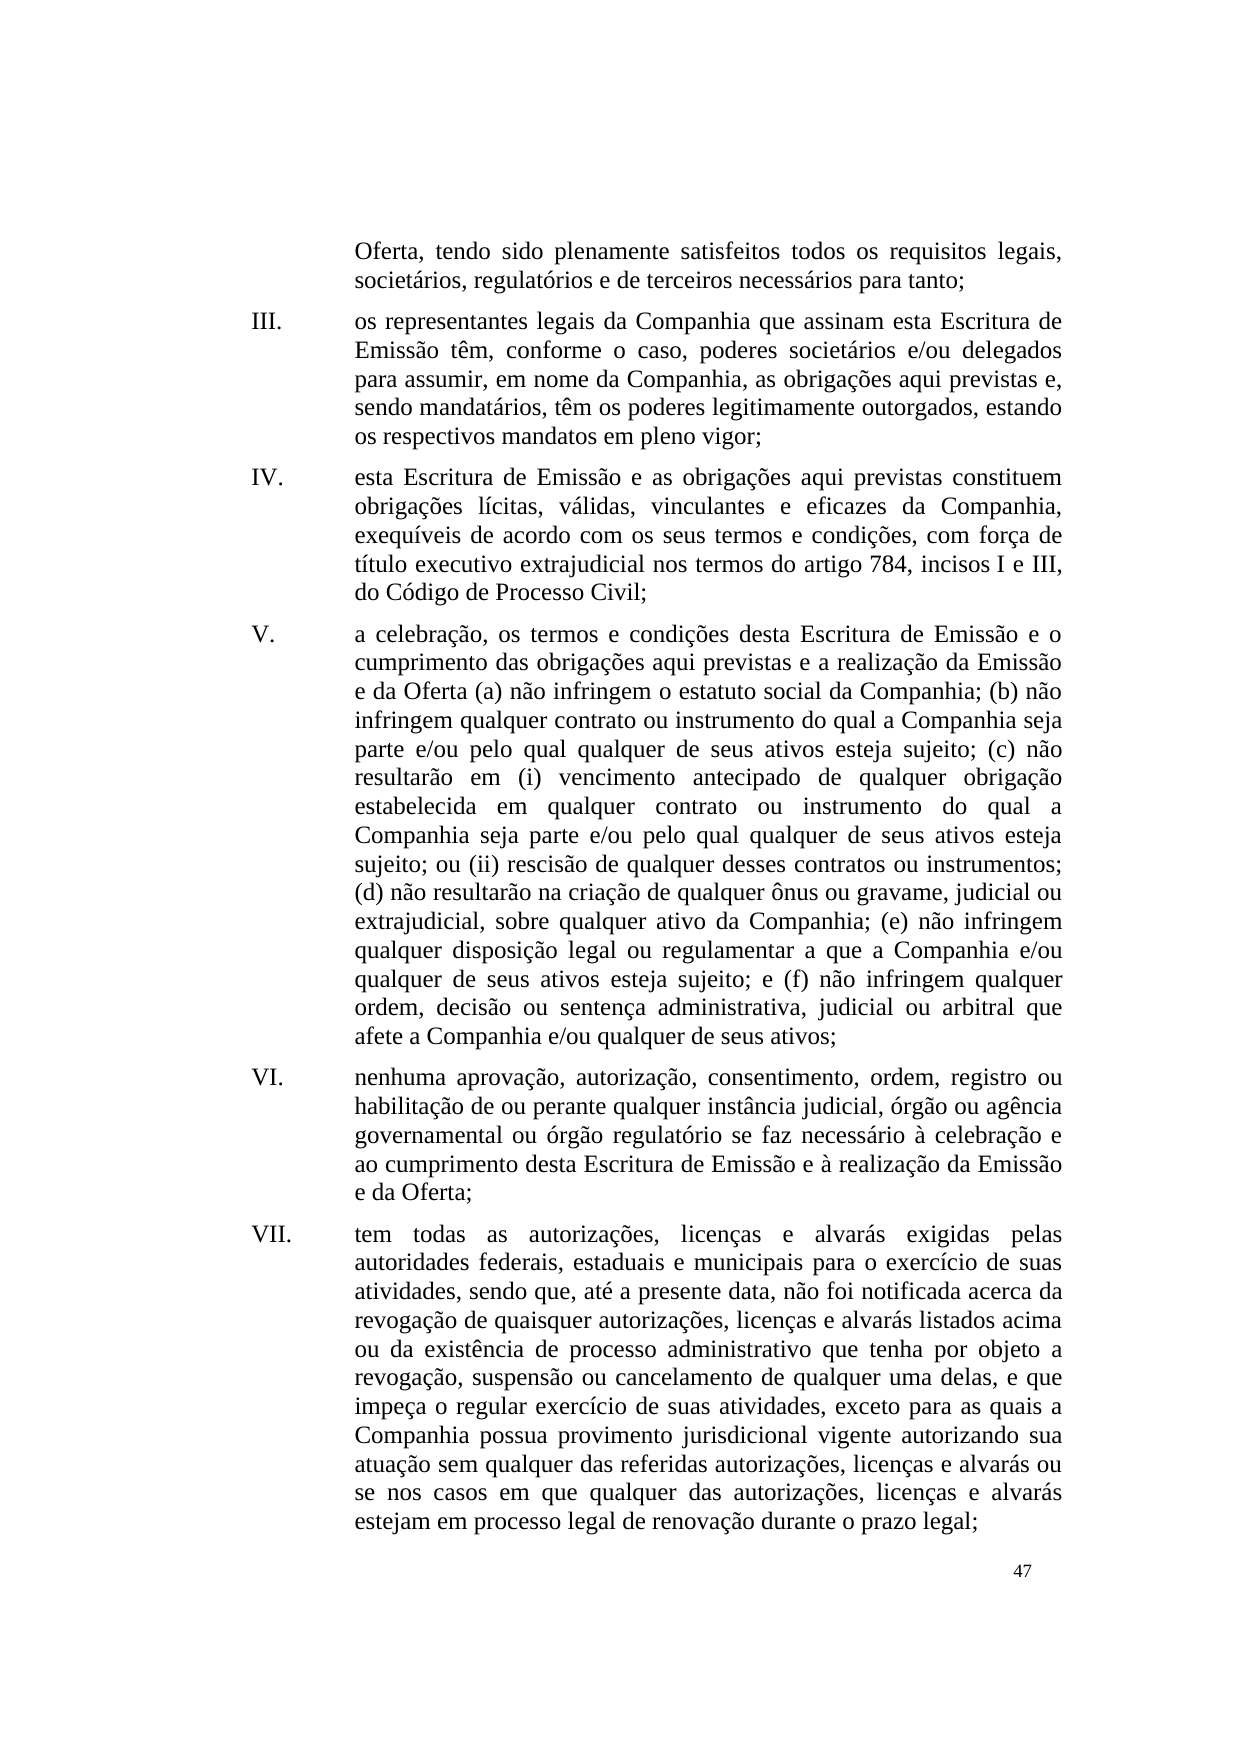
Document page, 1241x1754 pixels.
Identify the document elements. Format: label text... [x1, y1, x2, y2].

list esta Escritura de Emissão e as obrigações aqui previstas constituem obrigações lícitas, válidas, vinculantes e eficazes da Companhia, exequíveis de acordo com os seus termos e condições, com força de título executivo extrajudicial nos termos do artigo 784, incisos I e III, do Código de Processo Civil; [251, 462, 1063, 606]
list nenhuma aprovação, autorização, consentimento, ordem, registro ou habilitação de ou perante qualquer instância judicial, órgão ou agência governamental ou órgão regulatório se faz necessário à celebração e ao cumprimento desta Escritura de Emissão e à realização da Emissão e da Oferta; [251, 1062, 1063, 1206]
list os representantes legais da Companhia que assinam esta Escritura de Emissão têm, conforme o caso, poderes societários e/ou delegados para assumir, em nome da Companhia, as obrigações aqui previstas e, sendo mandatários, têm os poderes legitimamente outorgados, estando os respectivos mandatos em pleno vigor; [251, 306, 1063, 450]
list tem todas as autorizações, licenças e alvarás exigidas pelas autoridades federais, estaduais e municipais para o exercício de suas atividades, sendo que, até a presente data, não foi notificada acerca da revogação de quaisquer autorizações, licenças e alvarás listados acima ou da existência de processo administrativo que tenha por objeto a revogação, suspensão ou cancelamento de qualquer uma delas, e que impeça o regular exercício de suas atividades, exceto para as quais a Companhia possua provimento jurisdicional vigente autorizando sua atuação sem qualquer das referidas autorizações, licenças e alvarás ou se nos casos em que qualquer das autorizações, licenças e alvarás estejam em processo legal de renovação durante o prazo legal; [251, 1219, 1063, 1535]
list a celebração, os termos e condições desta Escritura de Emissão e o cumprimento das obrigações aqui previstas e a realização da Emissão e da Oferta (a) não infringem o estatuto social da Companhia; (b) não infringem qualquer contrato ou instrumento do qual a Companhia seja parte e/ou pelo qual qualquer de seus ativos esteja sujeito; (c) não resultarão em (i) vencimento antecipado de qualquer obrigação estabelecida em qualquer contrato ou instrumento do qual a Companhia seja parte e/ou pelo qual qualquer de seus ativos esteja sujeito; ou (ii) rescisão de qualquer desses contratos ou instrumentos; (d) não resultarão na criação de qualquer ônus ou gravame, judicial ou extrajudicial, sobre qualquer ativo da Companhia; (e) não infringem qualquer disposição legal ou regulamentar a que a Companhia e/ou qualquer de seus ativos esteja sujeito; e (f) não infringem qualquer ordem, decisão ou sentença administrativa, judicial ou arbitral que afete a Companhia e/ou qualquer de seus ativos; [251, 619, 1063, 1050]
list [251, 236, 1063, 294]
